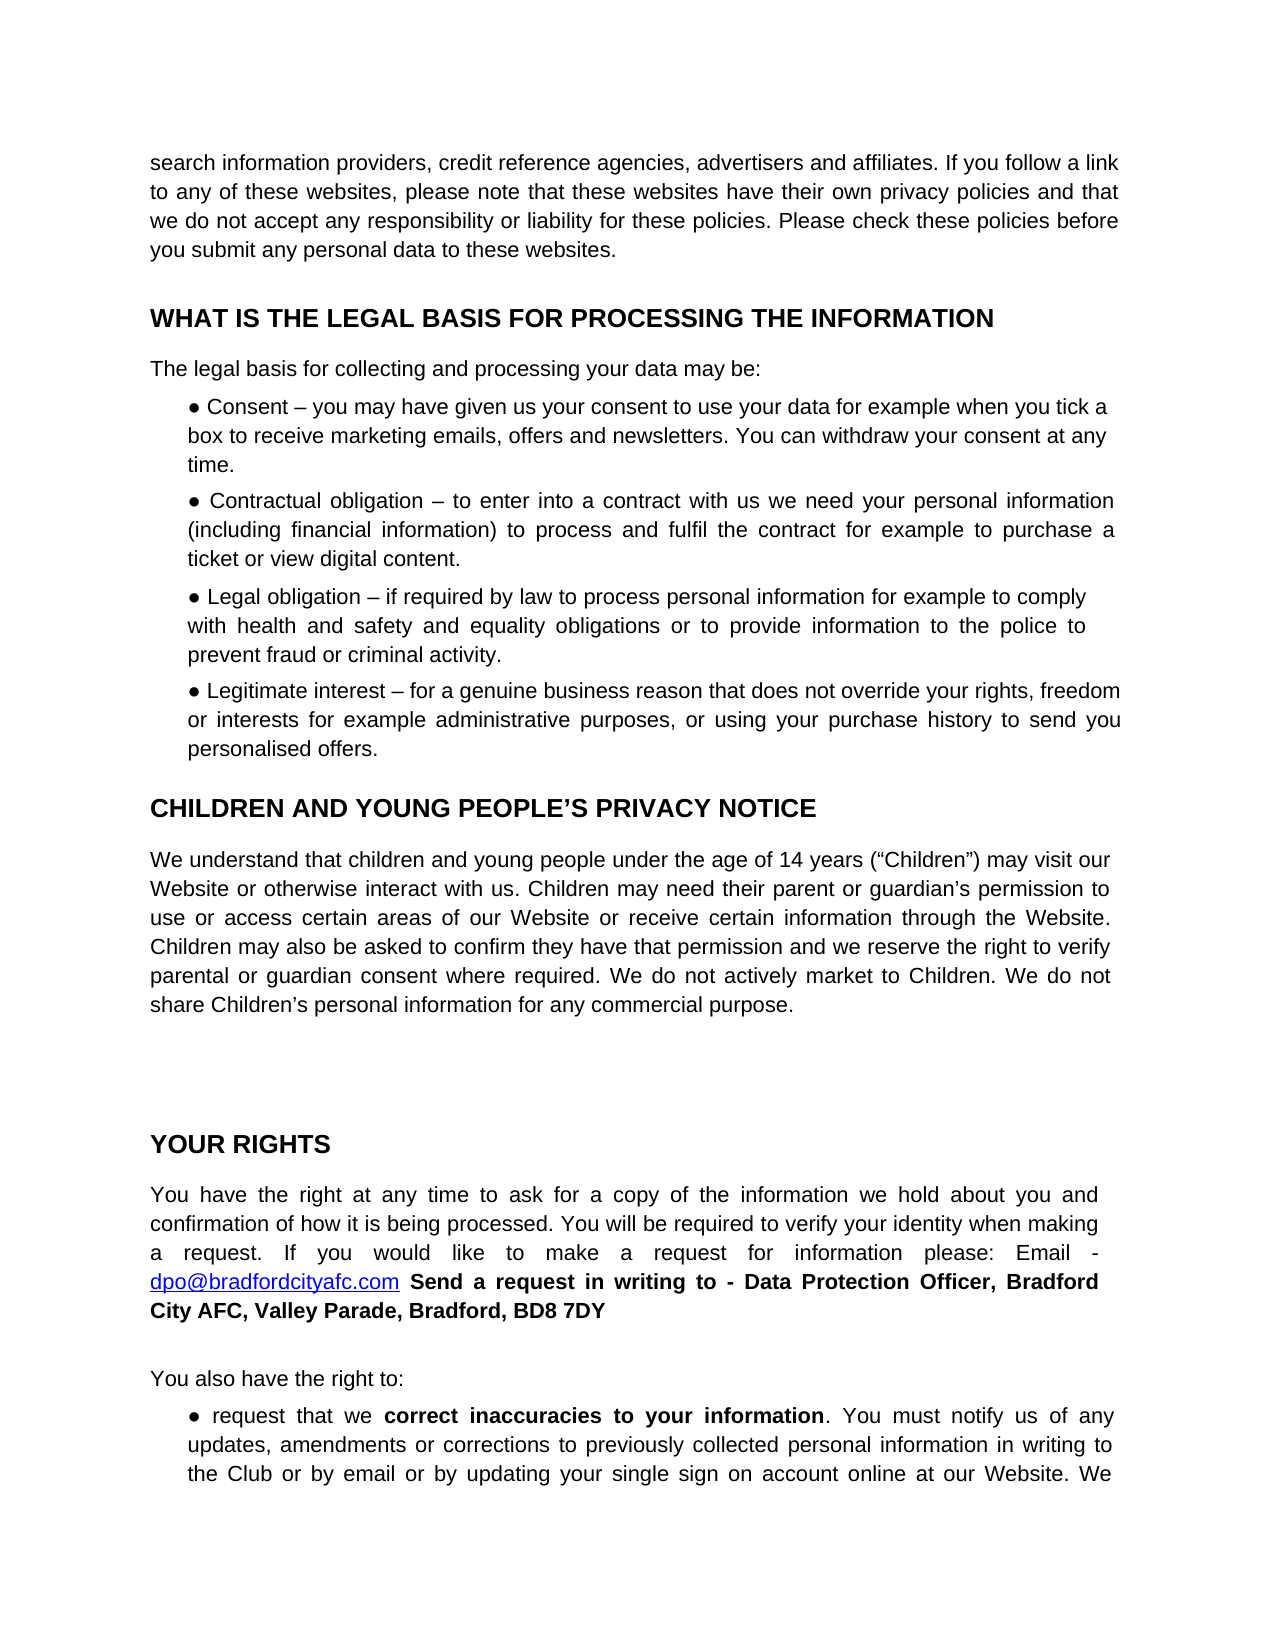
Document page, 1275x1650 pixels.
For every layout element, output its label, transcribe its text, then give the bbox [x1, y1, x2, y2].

text We understand that children and young people under the age of 14 years (“Children”) may visit our Website or otherwise interact with us. Children may need their parent or guardian’s permission to use or access certain areas of our Website or receive certain information through the Website. Children may also be asked to confirm they have that permission and we reserve the right to verify parental or guardian consent where required. We do not actively market to Children. We do not share Children’s personal information for any commercial purpose. [150, 847, 1112, 1017]
text CHILDREN AND YOUNG PEOPLE’S PRIVACY NOTICE [150, 793, 843, 823]
text ● Contractual obligation – to enter into a contract with us we need your personal information (including financial information) to process and fulfil the contract for example to purchase a ticket or view digital content. [187, 488, 1116, 571]
text ● Consent – you may have given us your consent to use your data for example when you tick a box to receive marketing emails, offers and newsletters. You can withdraw your consent at any time. [187, 393, 1108, 477]
text WHAT IS THE LEGAL BASIS FOR PROCESSING THE INFORMATION [150, 303, 1028, 333]
text YOUR RIGHTS [150, 1129, 412, 1159]
text The legal basis for collecting and processing your data may be: [150, 356, 791, 381]
text You have the right at any time to ask for a copy of the information we hold about you and confirmation of how it is being processed. You will be required to verify your identity when making a request. If you would like to make a request for information please: Email - dpo@bradfordcityafc.com Send a request in writing to - Data Protection Officer, Bradford City AFC, Valley Parade, Bradford, BD8 7DY [150, 1182, 1101, 1323]
text You also have the right to: [150, 1366, 416, 1392]
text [150, 150, 1120, 262]
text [187, 1403, 1114, 1486]
text ● Legitimate interest – for a genuine business reason that does not override your rights, freedom or interests for example administrative purposes, or using your purchase history to send you personalised offers. [187, 678, 1122, 762]
text ● Legal obligation – if required by law to process personal information for example to comply with health and safety and equality obligations or to provide information to the police to prevent fraud or criminal activity. [187, 584, 1088, 667]
